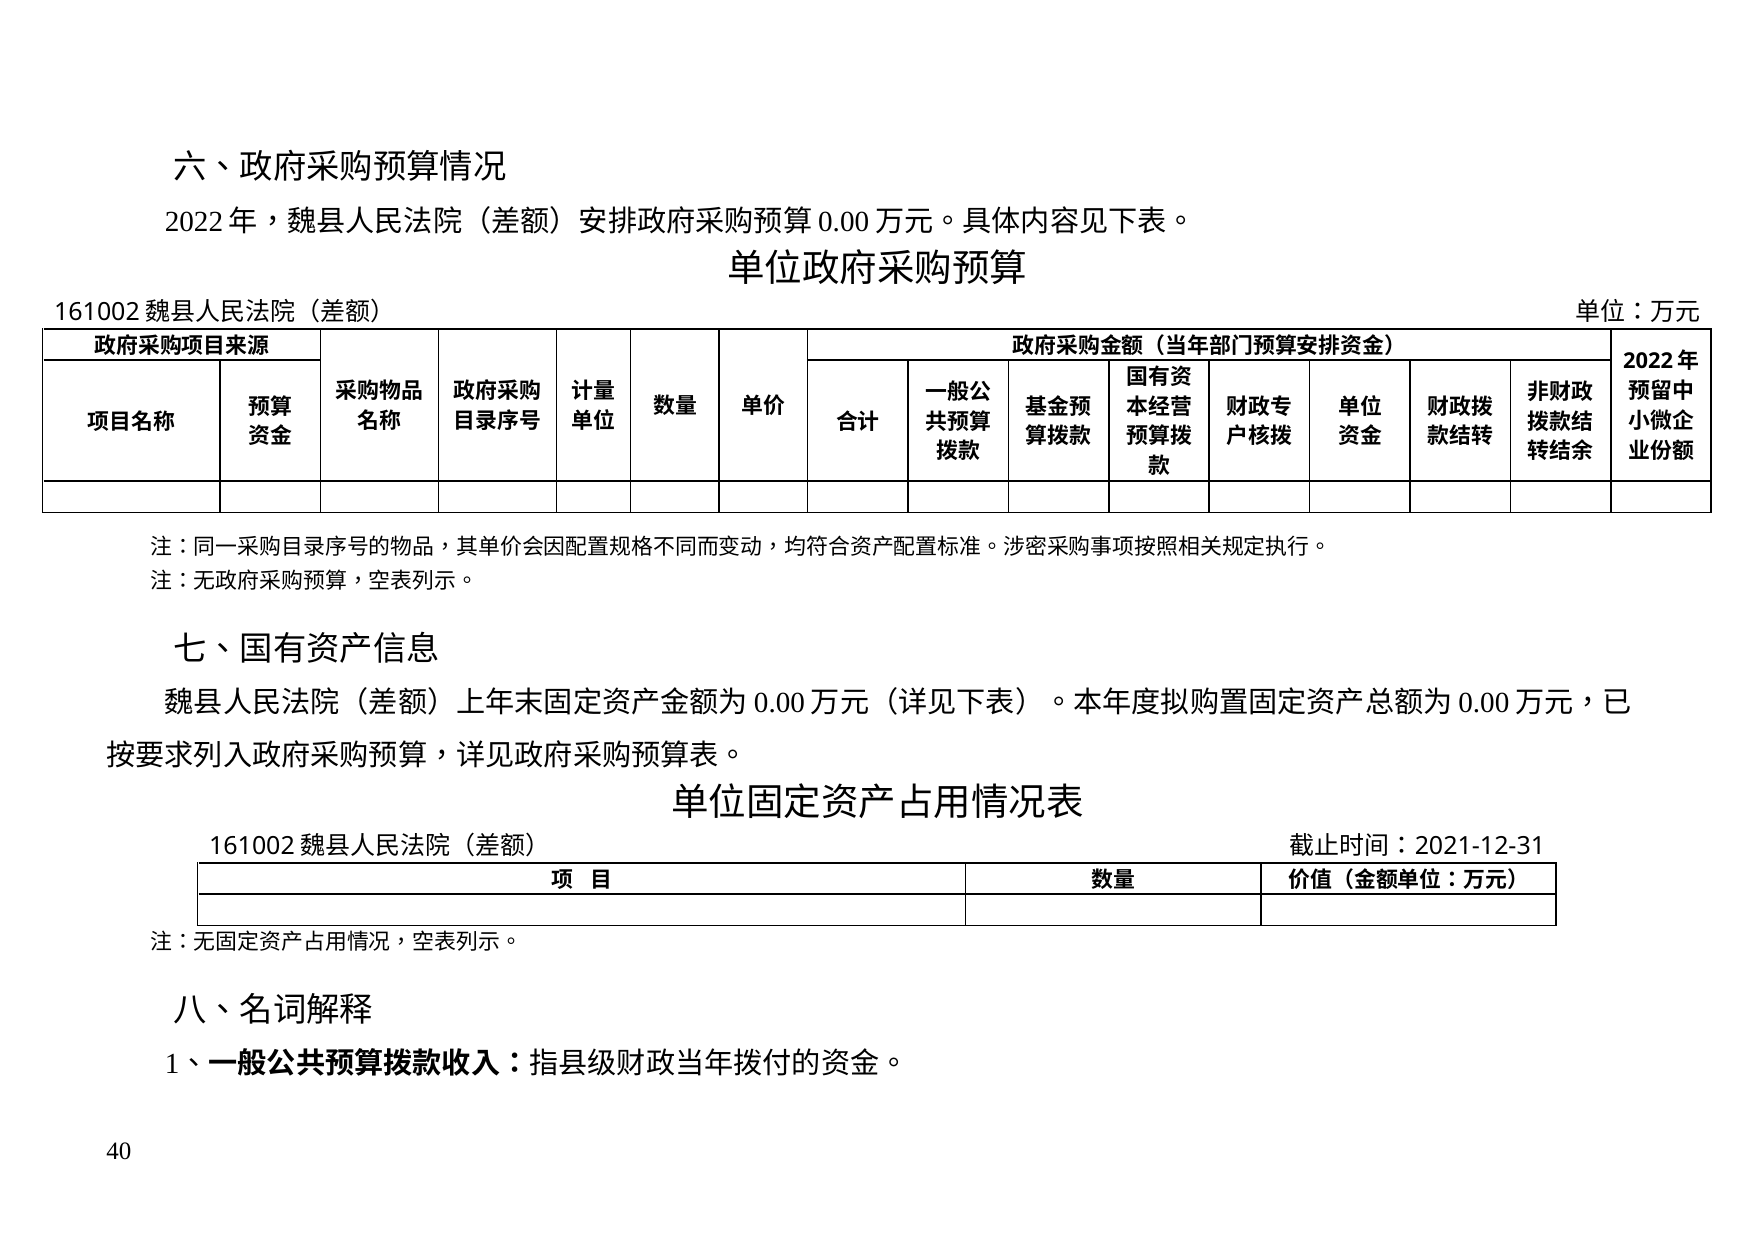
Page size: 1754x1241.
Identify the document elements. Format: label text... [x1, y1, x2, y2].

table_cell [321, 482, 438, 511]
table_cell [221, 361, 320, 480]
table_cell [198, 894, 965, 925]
text 注：无政府采购预算，空表列示。 [106, 565, 1648, 595]
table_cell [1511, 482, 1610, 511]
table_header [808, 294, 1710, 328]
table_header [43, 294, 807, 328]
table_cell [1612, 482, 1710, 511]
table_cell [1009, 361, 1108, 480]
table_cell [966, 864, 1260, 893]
text 单位政府采购预算 [106, 241, 1648, 292]
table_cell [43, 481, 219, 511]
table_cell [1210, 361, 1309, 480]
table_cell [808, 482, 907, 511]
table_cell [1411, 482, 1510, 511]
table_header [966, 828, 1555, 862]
text 1、一般公共预算拨款收入：指县级财政当年拨付的资金。 [106, 1032, 1648, 1084]
text 八、名词解释 [106, 986, 1648, 1031]
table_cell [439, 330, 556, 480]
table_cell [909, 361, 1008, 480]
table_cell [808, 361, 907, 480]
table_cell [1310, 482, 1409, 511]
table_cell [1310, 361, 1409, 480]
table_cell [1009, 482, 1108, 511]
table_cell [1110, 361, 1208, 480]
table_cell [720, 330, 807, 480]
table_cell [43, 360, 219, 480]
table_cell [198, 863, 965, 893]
text 注：无固定资产占用情况，空表列示。 [106, 926, 1648, 956]
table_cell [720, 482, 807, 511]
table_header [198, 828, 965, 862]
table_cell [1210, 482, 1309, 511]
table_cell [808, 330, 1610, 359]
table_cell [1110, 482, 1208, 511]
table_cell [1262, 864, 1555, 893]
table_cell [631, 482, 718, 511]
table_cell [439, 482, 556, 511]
text 六、政府采购预算情况 [106, 143, 1648, 188]
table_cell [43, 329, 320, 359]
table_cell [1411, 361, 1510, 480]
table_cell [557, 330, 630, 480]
text 2022年，魏县人民法院（差额）安排政府采购预算0.00万元。具体内容见下表。 [106, 189, 1648, 241]
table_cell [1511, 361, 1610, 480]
text 单位固定资产占用情况表 [106, 775, 1648, 826]
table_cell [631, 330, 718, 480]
text 注：同一采购目录序号的物品，其单价会因配置规格不同而变动，均符合资产配置标准。涉密采购事项按照相关规定执行。 [106, 513, 1648, 565]
text 七、国有资产信息 [106, 625, 1648, 670]
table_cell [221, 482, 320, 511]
text 魏县人民法院（差额）上年末固定资产金额为0.00万元（详见下表）。本年度拟购置固定资产总额为0.00万元，已按要求列入政府采购预算，详见政府采购预算表。 [106, 671, 1648, 775]
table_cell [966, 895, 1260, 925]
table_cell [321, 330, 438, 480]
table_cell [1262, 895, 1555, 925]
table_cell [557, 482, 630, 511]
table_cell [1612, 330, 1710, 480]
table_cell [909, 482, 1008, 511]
